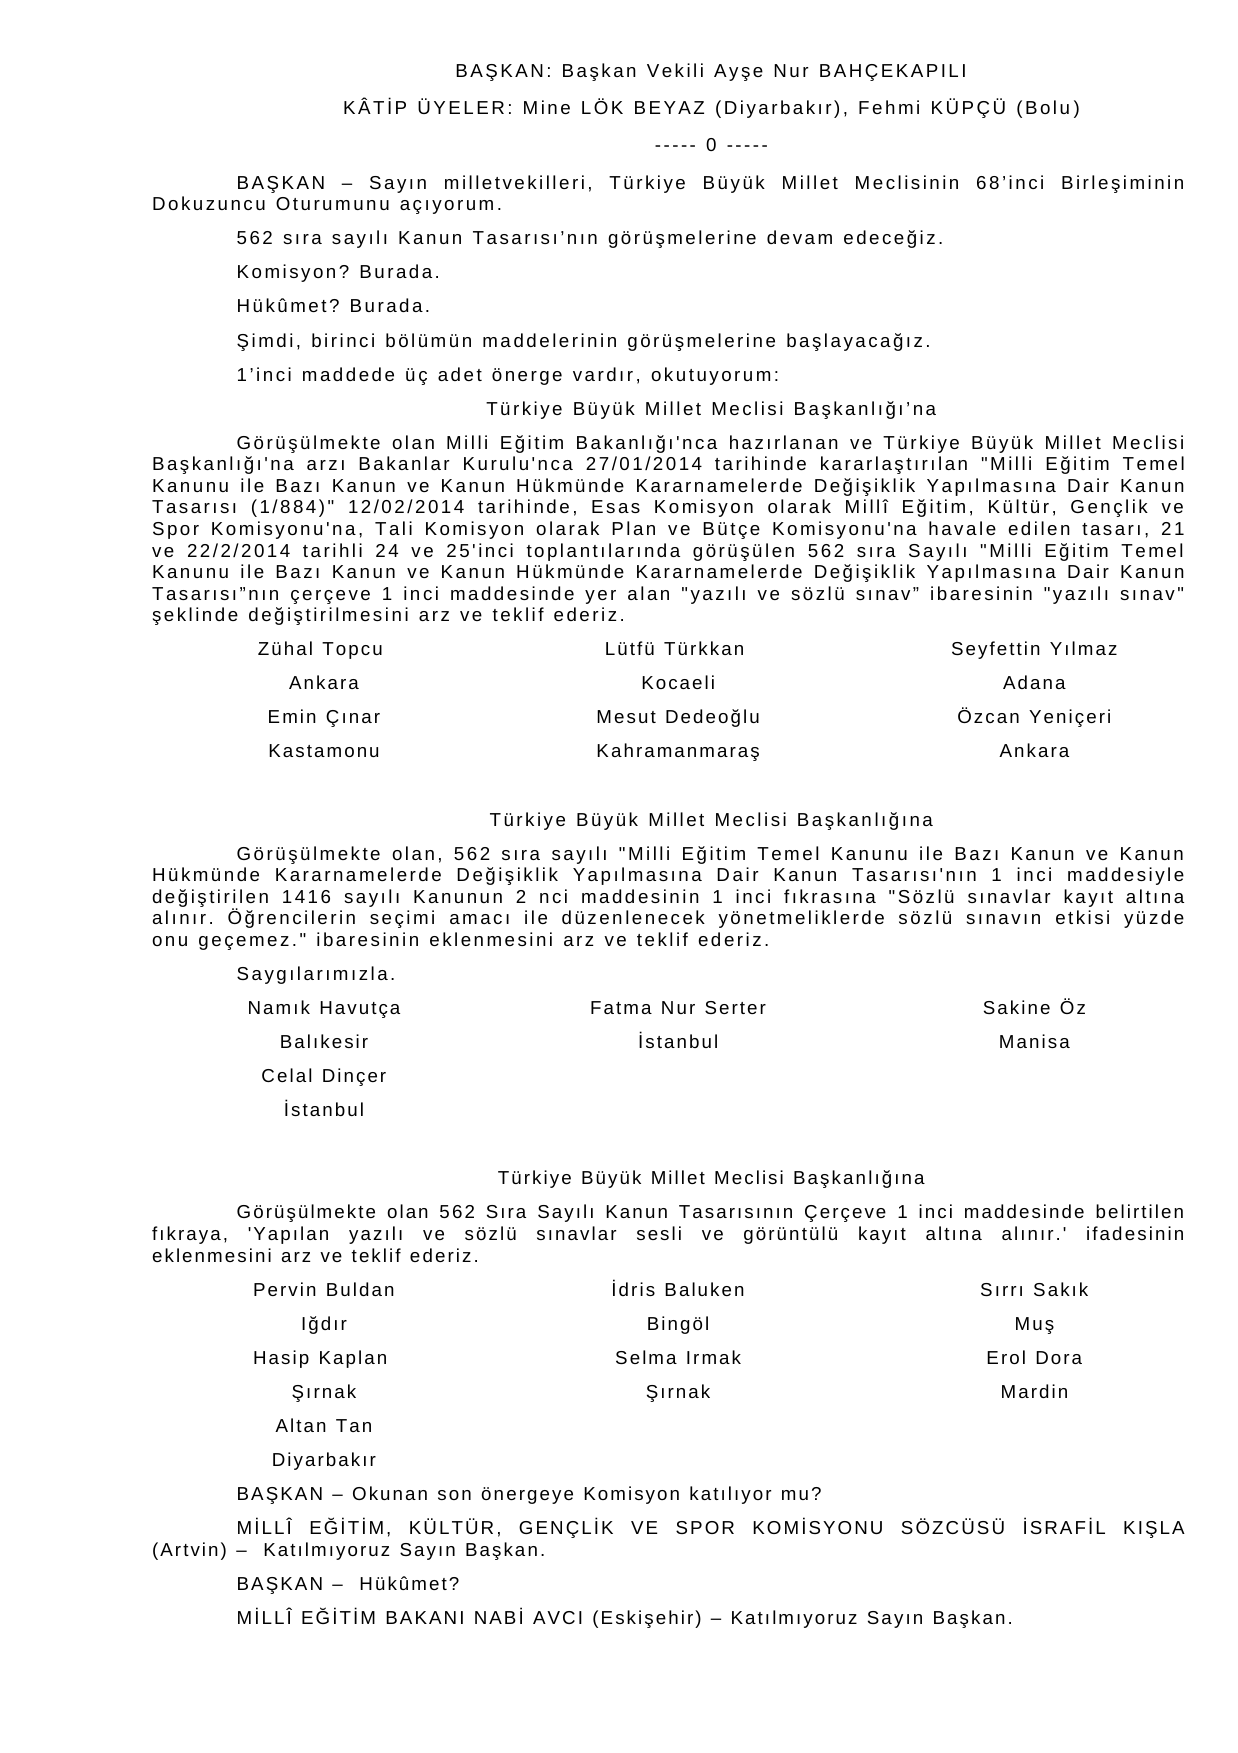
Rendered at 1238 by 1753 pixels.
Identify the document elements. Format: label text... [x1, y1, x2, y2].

text BAŞKAN – Sayın milletvekilleri, Türkiye Büyük Millet Meclisinin 68’inci Birleşiminin Dokuzuncu Oturumunu açıyorum. [152, 172, 1186, 215]
text Hükûmet? Burada. [152, 295, 1186, 317]
text Iğdır Bingöl Muş [152, 1312, 1186, 1334]
text Türkiye Büyük Millet Meclisi Başkanlığı’na [152, 397, 1186, 419]
text Kastamonu Kahramanmaraş Ankara [152, 740, 1186, 762]
text Görüşülmekte olan 562 Sıra Sayılı Kanun Tasarısının Çerçeve 1 inci maddesinde belirtilen fıkraya, 'Yapılan yazılı ve sözlü sınavlar sesli ve görüntülü kayıt altına alınır.' ifadesinin eklenmesini arz ve teklif ederiz. [152, 1201, 1186, 1266]
text 562 sıra sayılı Kanun Tasarısı’nın görüşmelerine devam edeceğiz. [152, 227, 1186, 249]
text MİLLÎ EĞİTİM BAKANI NABİ AVCI (Eskişehir) – Katılmıyoruz Sayın Başkan. [152, 1607, 1186, 1628]
text Saygılarımızla. [152, 963, 1186, 984]
text Görüşülmekte olan Milli Eğitim Bakanlığı'nca hazırlanan ve Türkiye Büyük Millet Meclisi Başkanlığı'na arzı Bakanlar Kurulu'nca 27/01/2014 tarihinde kararlaştırılan "Milli Eğitim Temel Kanunu ile Bazı Kanun ve Kanun Hükmünde Kararnamelerde Değişiklik Yapılmasına Dair Kanun Tasarısı (1/884)" 12/02/2014 tarihinde, Esas Komisyon olarak Millî Eğitim, Kültür, Gençlik ve Spor Komisyonu'na, Tali Komisyon olarak Plan ve Bütçe Komisyonu'na havale edilen tasarı, 21 ve 22/2/2014 tarihli 24 ve 25'inci toplantılarında görüşülen 562 sıra Sayılı "Milli Eğitim Temel Kanunu ile Bazı Kanun ve Kanun Hükmünde Kararnamelerde Değişiklik Yapılmasına Dair Kanun Tasarısı”nın çerçeve 1 inci maddesinde yer alan "yazılı ve sözlü sınav” ibaresinin "yazılı sınav" şeklinde değiştirilmesini arz ve teklif ederiz. [152, 432, 1186, 626]
text Zühal Topcu Lütfü Türkkan Seyfettin Yılmaz [152, 638, 1186, 660]
text Balıkesir İstanbul Manisa [148, 1031, 1186, 1052]
text Şırnak Şırnak Mardin [152, 1381, 1186, 1402]
text BAŞKAN – Hükûmet? [152, 1572, 1186, 1594]
text Şimdi, birinci bölümün maddelerinin görüşmelerine başlayacağız. [152, 329, 1186, 351]
text Türkiye Büyük Millet Meclisi Başkanlığına [152, 808, 1186, 830]
text Komisyon? Burada. [152, 261, 1186, 283]
text Altan Tan [152, 1415, 1186, 1436]
text Celal Dinçer [148, 1065, 1186, 1087]
text KÂTİP ÜYELER: Mine LÖK BEYAZ (Diyarbakır), Fehmi KÜPÇÜ (Bolu) [152, 97, 1186, 118]
text BAŞKAN – Okunan son önergeye Komisyon katılıyor mu? [152, 1483, 1186, 1504]
text İstanbul [148, 1099, 1186, 1121]
text Hasip Kaplan Selma Irmak Erol Dora [152, 1347, 1186, 1368]
text 1’inci maddede üç adet önerge vardır, okutuyorum: [152, 363, 1186, 385]
text Diyarbakır [152, 1449, 1186, 1470]
text Emin Çınar Mesut Dedeoğlu Özcan Yeniçeri [152, 706, 1186, 728]
text BAŞKAN: Başkan Vekili Ayşe Nur BAHÇEKAPILI [152, 60, 1186, 81]
text Ankara Kocaeli Adana [152, 672, 1186, 694]
text Pervin Buldan İdris Baluken Sırrı Sakık [152, 1278, 1186, 1300]
text Türkiye Büyük Millet Meclisi Başkanlığına [152, 1167, 1186, 1189]
text ----- 0 ----- [152, 134, 1186, 156]
text Namık Havutça Fatma Nur Serter Sakine Öz [152, 997, 1186, 1018]
text MİLLÎ EĞİTİM, KÜLTÜR, GENÇLİK VE SPOR KOMİSYONU SÖZCÜSÜ İSRAFİL KIŞLA (Artvin) – Katılmıyoruz Sayın Başkan. [152, 1517, 1186, 1560]
text Görüşülmekte olan, 562 sıra sayılı "Milli Eğitim Temel Kanunu ile Bazı Kanun ve Kanun Hükmünde Kararnamelerde Değişiklik Yapılmasına Dair Kanun Tasarısı'nın 1 inci maddesiyle değiştirilen 1416 sayılı Kanunun 2 nci maddesinin 1 inci fıkrasına "Sözlü sınavlar kayıt altına alınır. Öğrencilerin seçimi amacı ile düzenlenecek yönetmeliklerde sözlü sınavın etkisi yüzde onu geçemez." ibaresinin eklenmesini arz ve teklif ederiz. [152, 842, 1186, 950]
